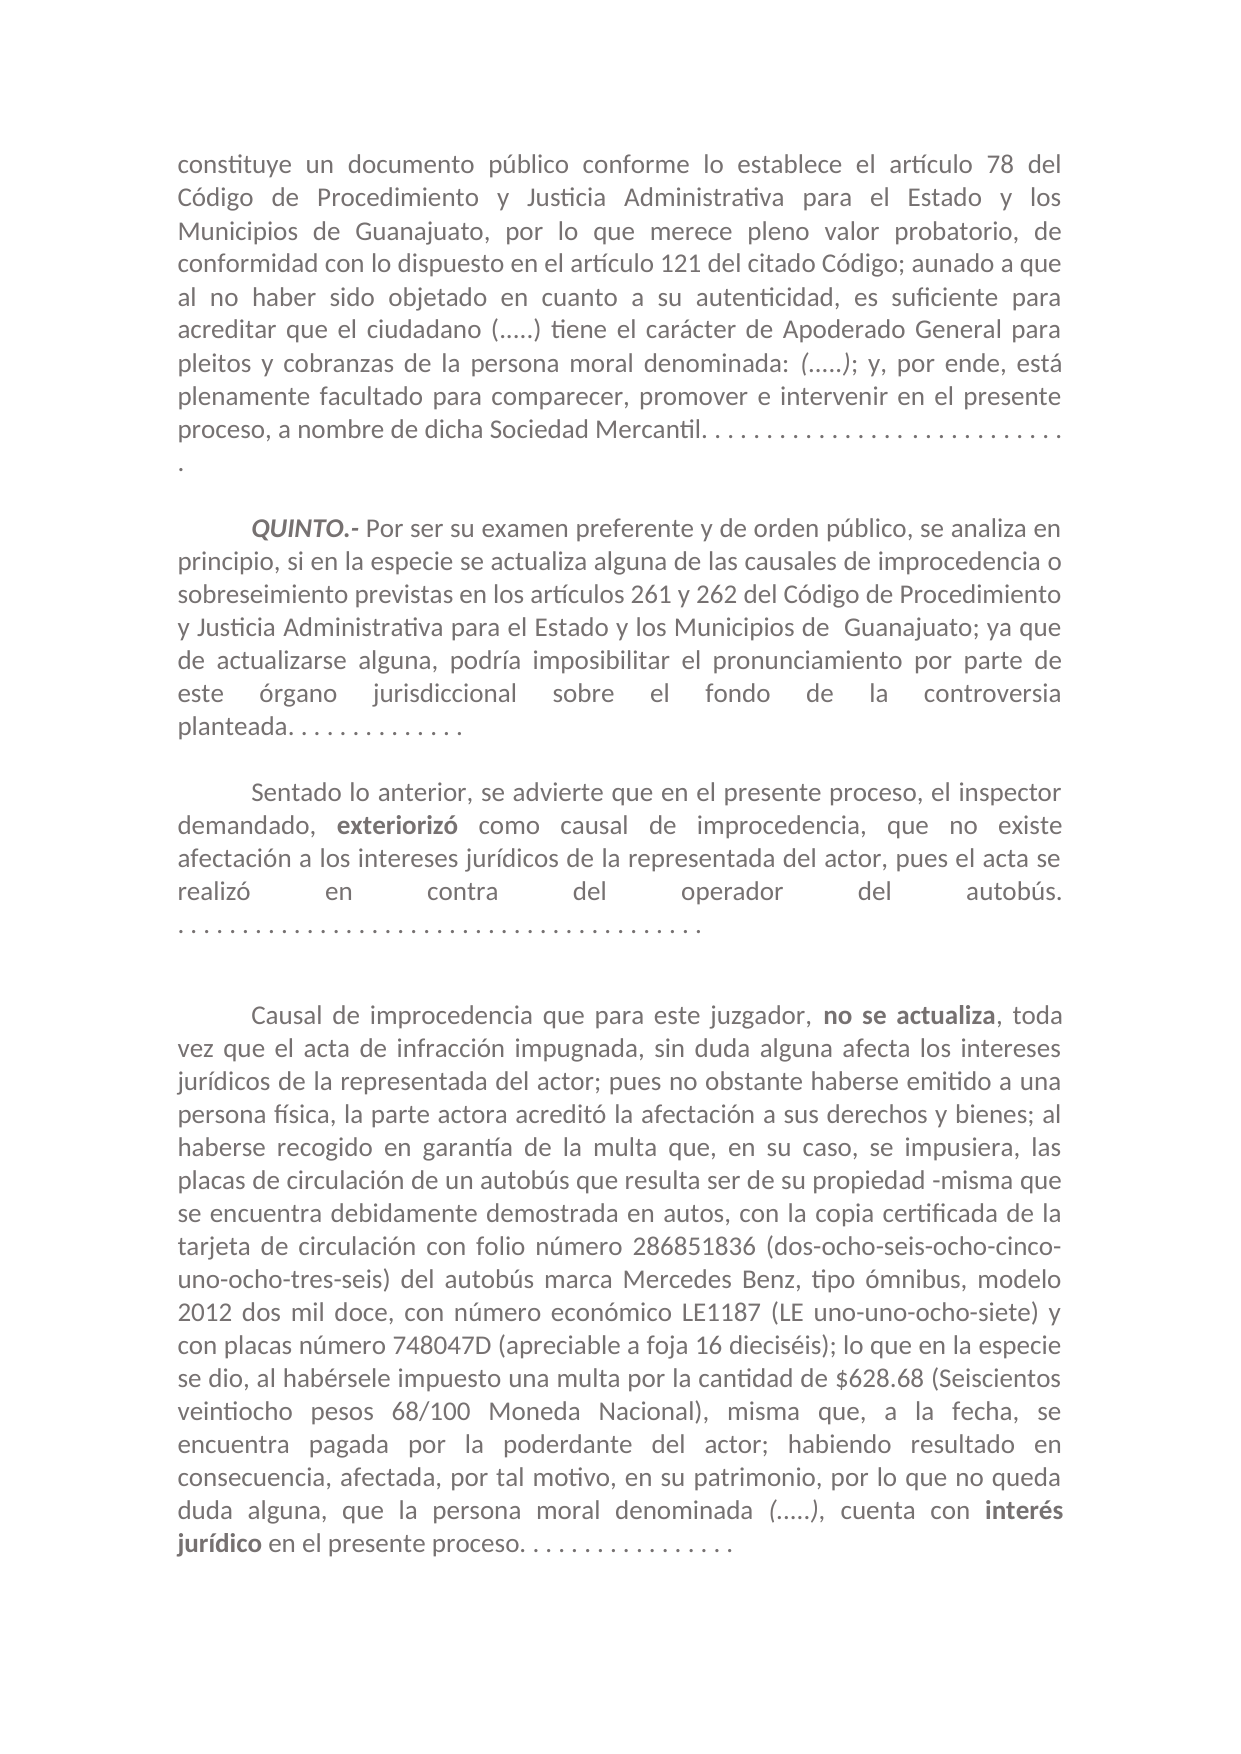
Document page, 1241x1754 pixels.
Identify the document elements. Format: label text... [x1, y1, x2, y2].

text Causal de improcedencia que para este juzgador, no se actualiza, toda vez que el acta de infracción impugnada, sin duda alguna afecta los intereses jurídicos de la representada del actor; pues no obstante haberse emitido a una persona física, la parte actora acreditó la afectación a sus derechos y bienes; al haberse recogido en garantía de la multa que, en su caso, se impusiera, las placas de circulación de un autobús que resulta ser de su propiedad -misma que se encuentra debidamente demostrada en autos, con la copia certificada de la tarjeta de circulación con folio número 286851836 (dos-ocho-seis-ocho-cinco-uno-ocho-tres-seis) del autobús marca Mercedes Benz, tipo ómnibus, modelo 2012 dos mil doce, con número económico LE1187 (LE uno-uno-ocho-siete) y con placas número 748047D (apreciable a foja 16 dieciséis); lo que en la especie se dio, al habérsele impuesto una multa por la cantidad de $628.68 (Seiscientos veintiocho pesos 68/100 Moneda Nacional), misma que, a la fecha, se encuentra pagada por la poderdante del actor; habiendo resultado en consecuencia, afectada, por tal motivo, en su patrimonio, por lo que no queda duda alguna, que la persona moral denominada (.....), cuenta con interés jurídico en el presente proceso. . . . . . . . . . . . . . . . . [177, 998, 1063, 1559]
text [177, 148, 1063, 478]
text QUINTO.- Por ser su examen preferente y de orden público, se analiza en principio, si en la especie se actualiza alguna de las causales de improcedencia o sobreseimiento previstas en los artículos 261 y 262 del Código de Procedimiento y Justicia Administrativa para el Estado y los Municipios de Guanajuato; ya que de actualizarse alguna, podría imposibilitar el pronunciamiento por parte de este órgano jurisdiccional sobre el fondo de la controversia planteada. . . . . . . . . . . . . . [177, 511, 1063, 742]
text Sentado lo anterior, se advierte que en el presente proceso, el inspector demandado, exteriorizó como causal de improcedencia, que no existe afectación a los intereses jurídicos de la representada del actor, pues el acta se realizó en contra del operador del autobús. . . . . . . . . . . . . . . . . . . . . . . . . . . . . . . . . . . . . . . . . . [177, 775, 1063, 940]
